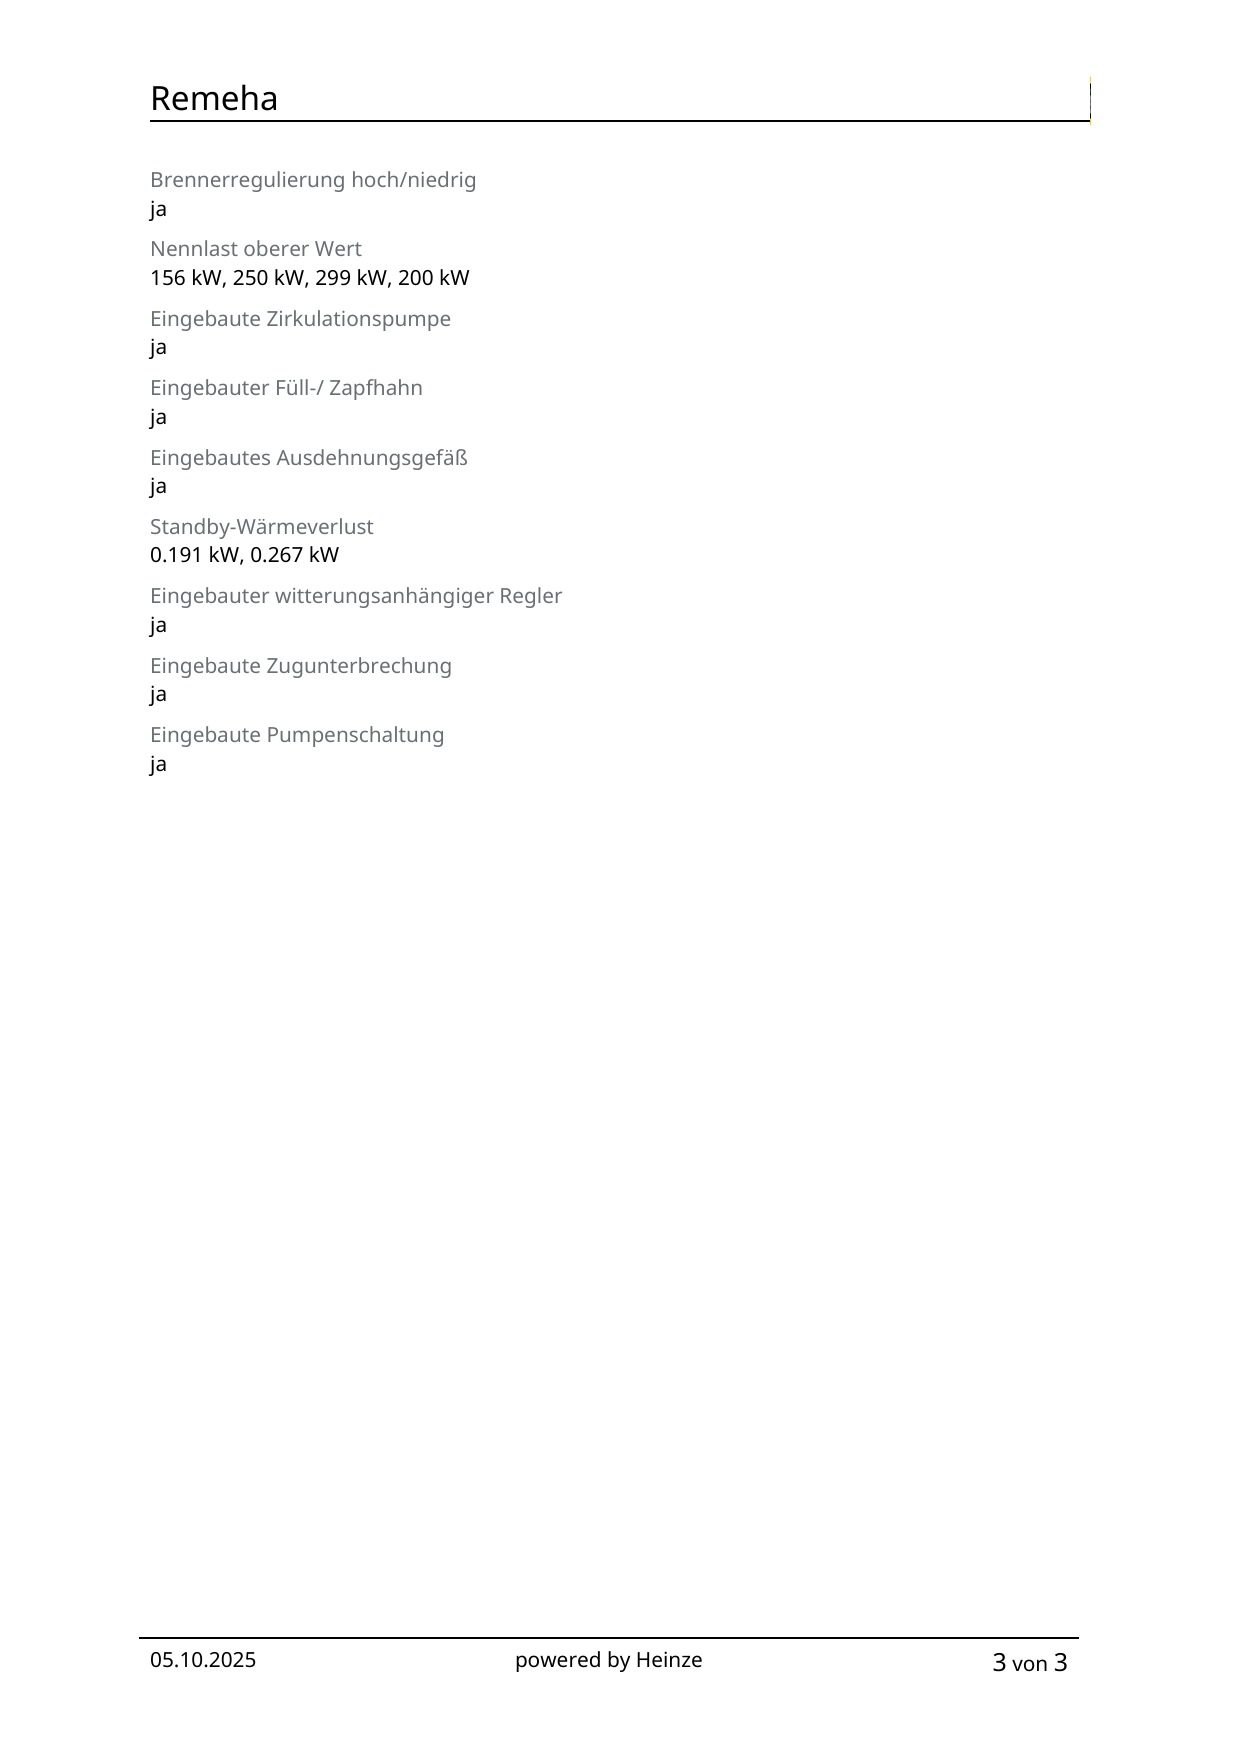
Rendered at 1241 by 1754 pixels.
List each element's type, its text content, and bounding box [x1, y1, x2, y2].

text ja [150, 749, 1090, 777]
text Brennerregulierung hoch/niedrig [150, 165, 1090, 194]
text Eingebauter witterungsanhängiger Regler [150, 581, 1090, 610]
text ja [150, 194, 1090, 222]
text Eingebautes Ausdehnungsgefäß [150, 443, 1090, 471]
text ja [150, 332, 1090, 361]
text ja [150, 610, 1090, 638]
text Standby-Wärmeverlust [150, 512, 1090, 541]
text 156 kW, 250 kW, 299 kW, 200 kW [150, 263, 1090, 291]
text ja [150, 679, 1090, 708]
text Nennlast oberer Wert [150, 234, 1090, 263]
text ja [150, 471, 1090, 499]
text Eingebauter Füll-/ Zapfhahn [150, 373, 1090, 402]
text ja [150, 402, 1090, 430]
text Eingebaute Zirkulationspumpe [150, 304, 1090, 332]
text Eingebaute Zugunterbrechung [150, 651, 1090, 679]
text 0.191 kW, 0.267 kW [150, 541, 1090, 569]
text Eingebaute Pumpenschaltung [150, 720, 1090, 749]
